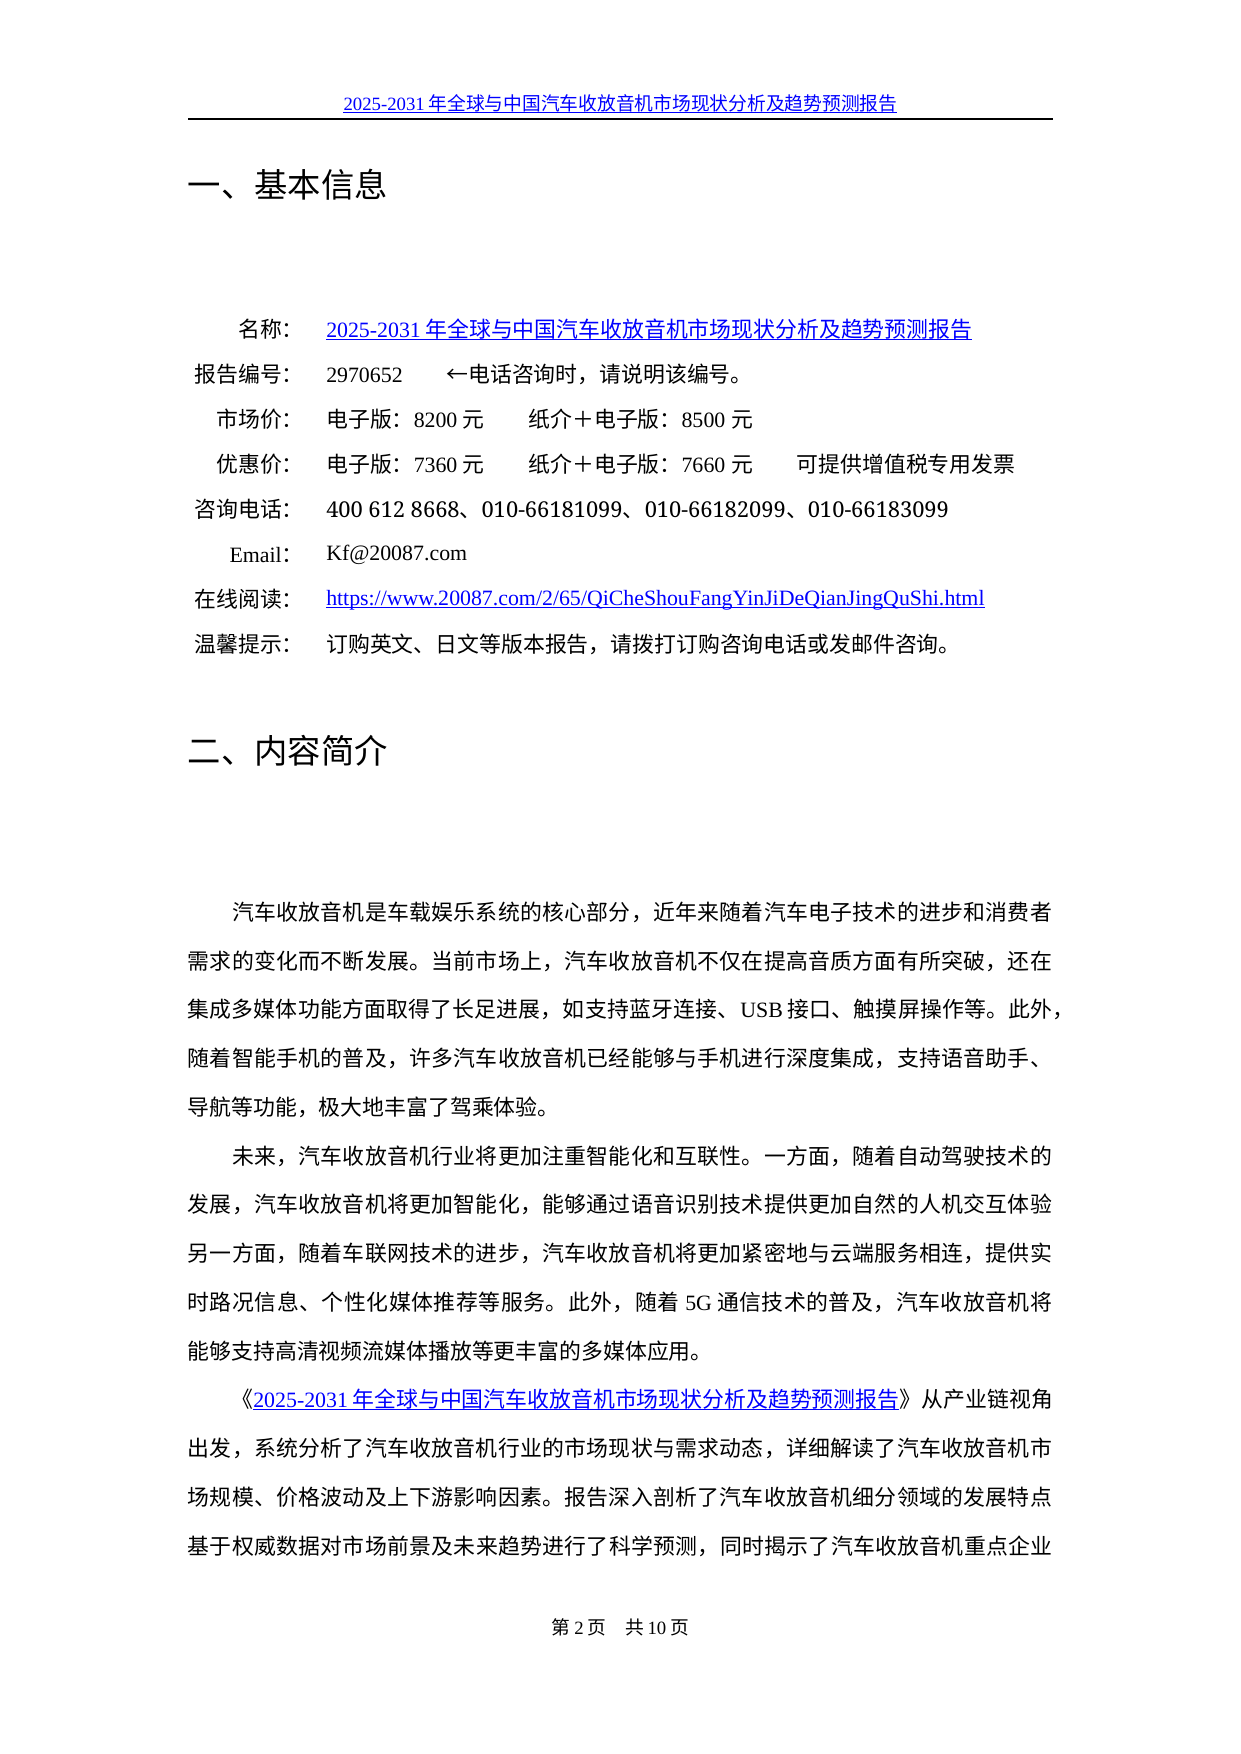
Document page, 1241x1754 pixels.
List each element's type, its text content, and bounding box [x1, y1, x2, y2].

table_cell 报告编号： [167, 357, 315, 402]
table_cell 咨询电话： [167, 492, 315, 537]
table_cell 2970652 ←电话咨询时，请说明该编号。 [315, 357, 1073, 402]
table_cell 订购英文、日文等版本报告，请拨打订购咨询电话或发邮件咨询。 [315, 627, 1073, 672]
table_cell 电子版：7360 元 纸介＋电子版：7660 元 可提供增值税专用发票 [315, 447, 1073, 492]
title 二、内容简介 [187, 717, 1053, 782]
table_cell 电子版：8200 元 纸介＋电子版：8500 元 [315, 402, 1073, 447]
table_cell Email： [167, 537, 315, 582]
table_header 名称： [167, 312, 315, 357]
table_cell [315, 582, 1073, 627]
table_cell 优惠价： [167, 447, 315, 492]
title 一、基本信息 [187, 150, 1053, 215]
table_cell 温馨提示： [167, 627, 315, 672]
table_cell 市场价： [167, 402, 315, 447]
table_cell Kf@20087.com [315, 537, 1073, 582]
table_header 2025-2031年全球与中国汽车收放音机市场现状分析及趋势预测报告 [315, 312, 1073, 357]
table_cell 在线阅读： [167, 582, 315, 627]
table_cell 400 612 8668、010-66181099、010-66182099、010-66183099 [315, 492, 1073, 537]
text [187, 894, 1053, 1561]
